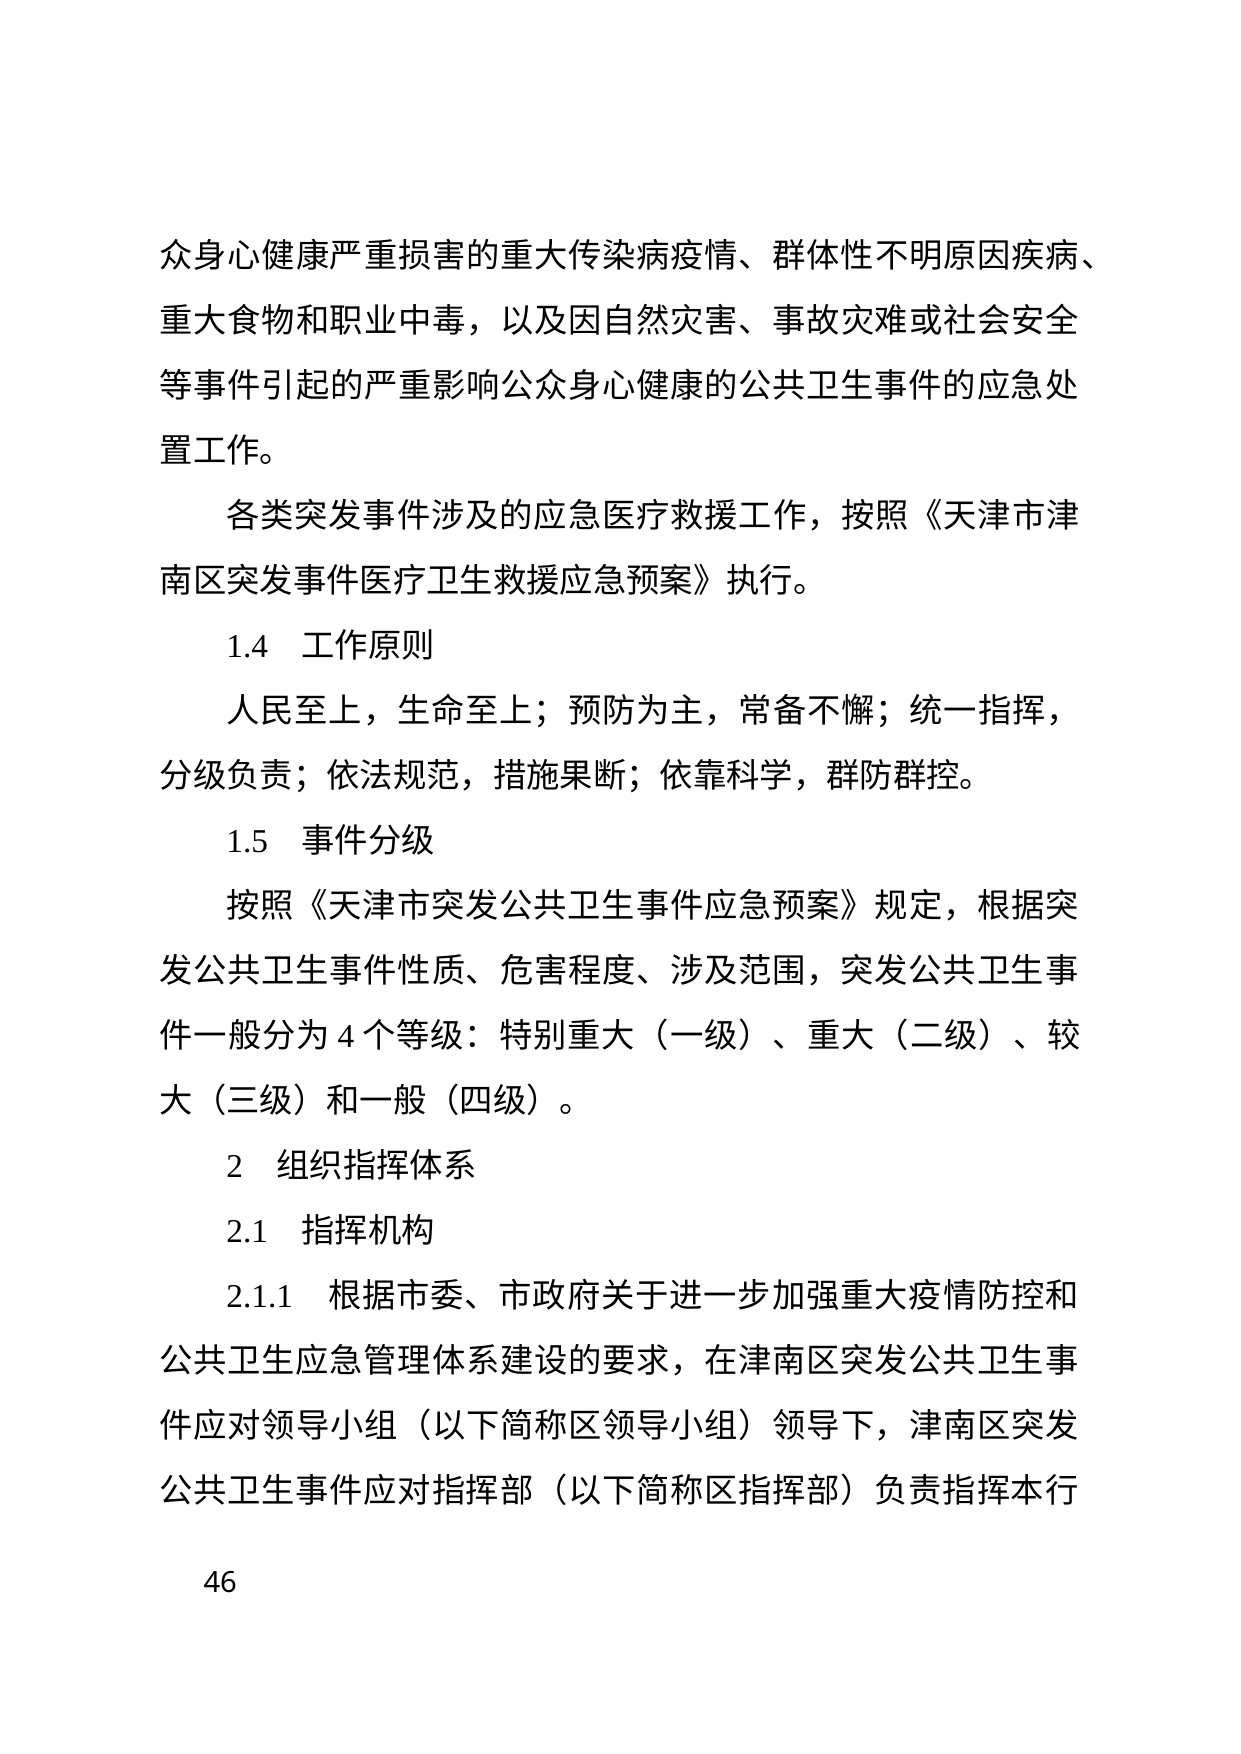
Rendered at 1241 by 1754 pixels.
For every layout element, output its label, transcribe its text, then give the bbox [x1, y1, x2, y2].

text 2 组织指挥体系 [159, 1131, 1081, 1196]
text 1.5 事件分级 [159, 806, 1081, 871]
text 人民至上，生命至上；预防为主，常备不懈；统一指挥，分级负责；依法规范，措施果断；依靠科学，群防群控。 [159, 676, 1081, 806]
text 各类突发事件涉及的应急医疗救援工作，按照《天津市津南区突发事件医疗卫生救援应急预案》执行。 [159, 481, 1081, 611]
text 按照《天津市突发公共卫生事件应急预案》规定，根据突发公共卫生事件性质、危害程度、涉及范围，突发公共卫生事件一般分为4个等级：特别重大（一级）、重大（二级）、较大（三级）和一般（四级）。 [159, 871, 1081, 1131]
text 1.4 工作原则 [159, 611, 1081, 676]
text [159, 221, 1081, 481]
text 2.1 指挥机构 [159, 1196, 1081, 1261]
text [159, 1261, 1081, 1521]
